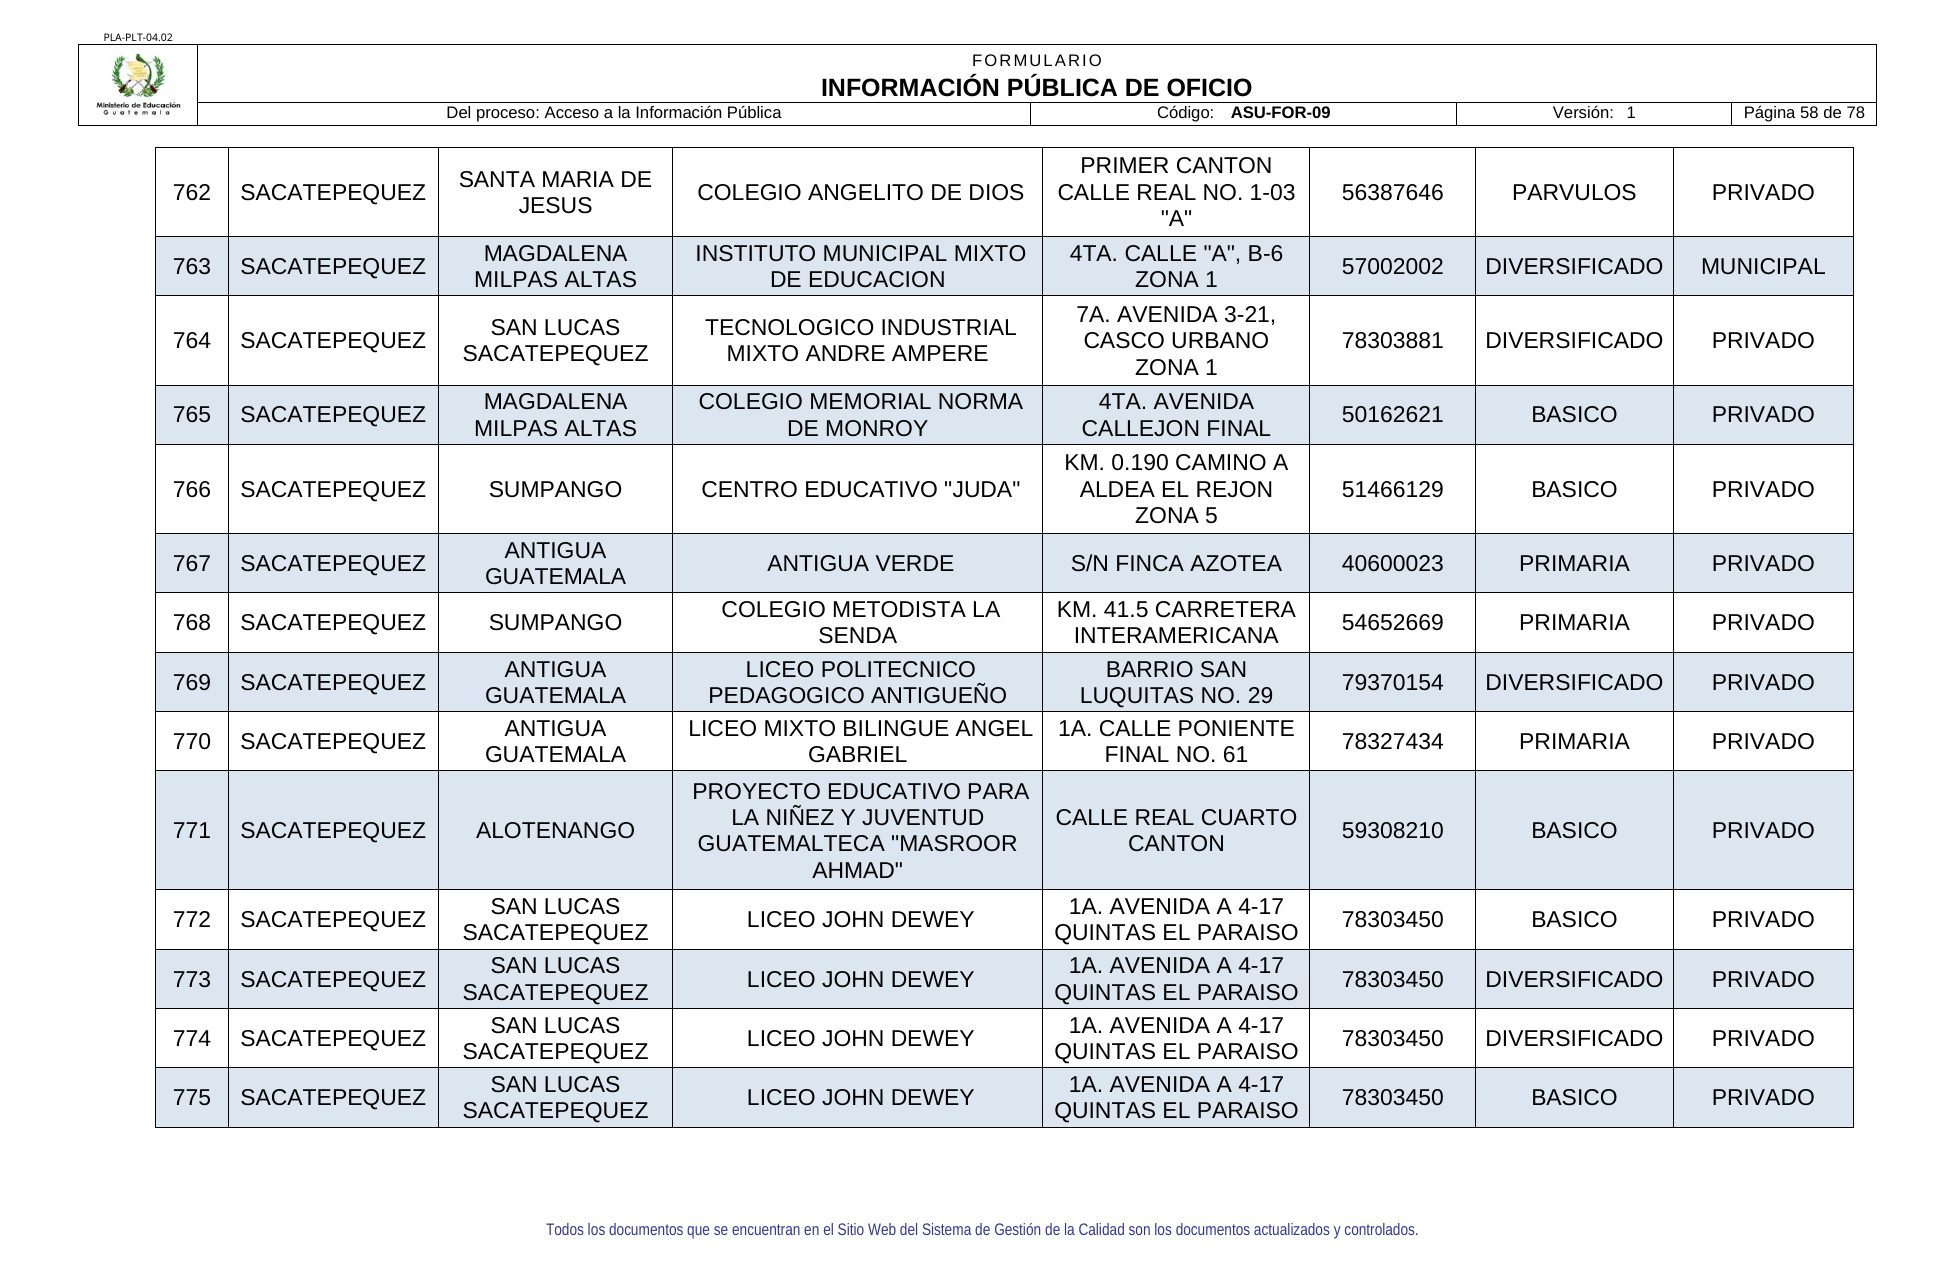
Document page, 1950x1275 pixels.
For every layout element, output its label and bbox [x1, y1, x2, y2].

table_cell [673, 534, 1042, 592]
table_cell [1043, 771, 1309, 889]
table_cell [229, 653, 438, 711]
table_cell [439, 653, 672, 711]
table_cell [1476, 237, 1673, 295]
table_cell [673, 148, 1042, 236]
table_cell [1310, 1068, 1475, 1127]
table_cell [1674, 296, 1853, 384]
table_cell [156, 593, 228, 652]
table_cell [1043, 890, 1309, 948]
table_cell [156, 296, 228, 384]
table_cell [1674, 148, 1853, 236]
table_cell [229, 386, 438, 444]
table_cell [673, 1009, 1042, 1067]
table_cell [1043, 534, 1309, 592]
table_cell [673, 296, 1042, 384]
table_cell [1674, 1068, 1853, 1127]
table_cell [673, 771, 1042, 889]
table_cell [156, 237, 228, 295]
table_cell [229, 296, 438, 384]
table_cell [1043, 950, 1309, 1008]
picture [95, 51, 181, 117]
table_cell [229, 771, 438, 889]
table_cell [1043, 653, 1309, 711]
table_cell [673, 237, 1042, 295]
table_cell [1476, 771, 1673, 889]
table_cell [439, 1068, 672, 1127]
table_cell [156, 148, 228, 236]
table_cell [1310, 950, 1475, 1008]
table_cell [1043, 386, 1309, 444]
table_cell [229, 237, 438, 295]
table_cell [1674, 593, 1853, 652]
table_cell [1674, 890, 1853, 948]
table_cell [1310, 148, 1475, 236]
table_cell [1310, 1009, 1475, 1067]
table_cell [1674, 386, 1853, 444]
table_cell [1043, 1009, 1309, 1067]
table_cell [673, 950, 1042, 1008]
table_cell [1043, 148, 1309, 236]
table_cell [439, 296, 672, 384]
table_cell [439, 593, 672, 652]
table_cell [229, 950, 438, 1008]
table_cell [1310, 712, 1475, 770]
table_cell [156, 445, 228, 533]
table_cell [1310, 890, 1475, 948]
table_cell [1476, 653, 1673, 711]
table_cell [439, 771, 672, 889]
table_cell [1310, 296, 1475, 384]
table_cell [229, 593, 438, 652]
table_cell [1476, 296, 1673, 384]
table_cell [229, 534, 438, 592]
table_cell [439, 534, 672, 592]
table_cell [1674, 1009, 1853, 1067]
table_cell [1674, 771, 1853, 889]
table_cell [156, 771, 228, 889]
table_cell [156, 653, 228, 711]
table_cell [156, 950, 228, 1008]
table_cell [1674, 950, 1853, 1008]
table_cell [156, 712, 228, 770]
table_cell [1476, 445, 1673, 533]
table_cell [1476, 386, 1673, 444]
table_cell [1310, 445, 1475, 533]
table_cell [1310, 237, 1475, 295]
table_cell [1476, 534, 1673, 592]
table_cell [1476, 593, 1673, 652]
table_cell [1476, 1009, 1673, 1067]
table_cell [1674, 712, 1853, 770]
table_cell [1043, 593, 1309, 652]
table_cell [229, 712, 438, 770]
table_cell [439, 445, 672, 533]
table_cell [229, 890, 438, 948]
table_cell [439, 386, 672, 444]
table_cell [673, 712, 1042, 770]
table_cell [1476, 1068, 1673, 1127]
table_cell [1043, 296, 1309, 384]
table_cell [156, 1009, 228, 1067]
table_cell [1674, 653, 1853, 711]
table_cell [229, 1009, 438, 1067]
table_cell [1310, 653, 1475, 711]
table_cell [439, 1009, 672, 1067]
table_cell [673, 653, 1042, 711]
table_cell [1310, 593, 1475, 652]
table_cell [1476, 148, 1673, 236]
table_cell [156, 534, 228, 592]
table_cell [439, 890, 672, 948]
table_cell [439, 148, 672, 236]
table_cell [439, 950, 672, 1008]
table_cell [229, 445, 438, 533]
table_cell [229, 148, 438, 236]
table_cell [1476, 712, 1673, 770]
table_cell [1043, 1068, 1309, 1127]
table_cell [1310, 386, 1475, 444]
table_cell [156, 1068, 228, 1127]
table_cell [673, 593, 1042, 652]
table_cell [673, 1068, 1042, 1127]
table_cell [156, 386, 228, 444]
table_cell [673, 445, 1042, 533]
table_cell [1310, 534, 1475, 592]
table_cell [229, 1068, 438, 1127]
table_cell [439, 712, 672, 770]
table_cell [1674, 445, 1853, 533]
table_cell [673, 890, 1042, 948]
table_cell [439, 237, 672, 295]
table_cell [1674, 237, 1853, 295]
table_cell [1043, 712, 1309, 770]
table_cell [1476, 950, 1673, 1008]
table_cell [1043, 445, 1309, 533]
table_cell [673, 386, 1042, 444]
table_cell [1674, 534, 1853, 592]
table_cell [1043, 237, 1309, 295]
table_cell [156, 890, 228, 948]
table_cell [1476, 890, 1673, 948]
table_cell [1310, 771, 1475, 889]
